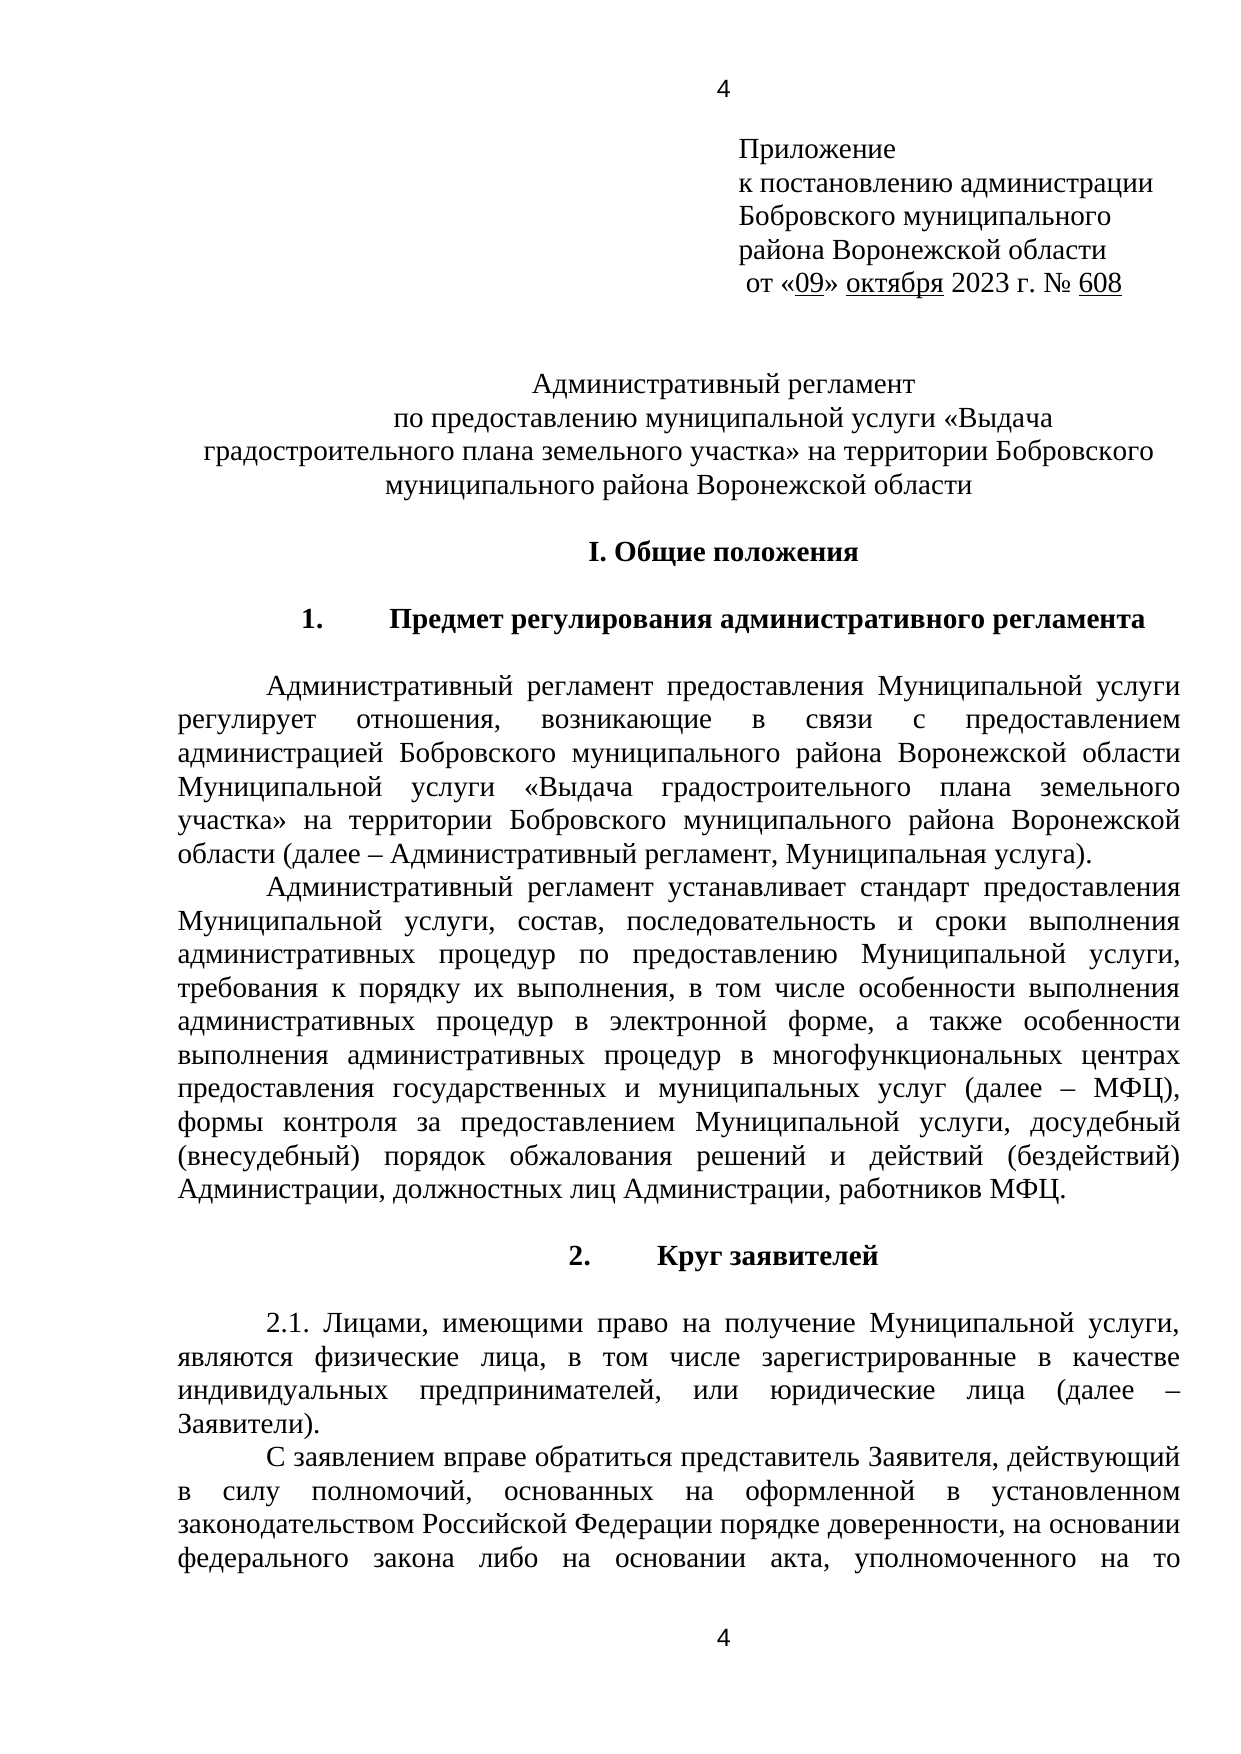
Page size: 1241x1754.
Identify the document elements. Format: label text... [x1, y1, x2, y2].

text I. Общие положения [177, 534, 1181, 567]
text Административный регламент устанавливает стандарт предоставления Муниципальной услуги, состав, последовательность и сроки выполнения административных процедур по предоставлению Муниципальной услуги, требования к порядку их выполнения, в том числе особенности выполнения административных процедур в электронной форме, а также особенности выполнения административных процедур в многофункциональных центрах предоставления государственных и муниципальных услуг (далее – МФЦ), формы контроля за предоставлением Муниципальной услуги, досудебный (внесудебный) порядок обжалования решений и действий (бездействий) Администрации, должностных лиц Администрации, работников МФЦ. [177, 869, 1181, 1205]
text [177, 1439, 1181, 1574]
text Административный регламент предоставления Муниципальной услуги регулирует отношения, возникающие в связи с предоставлением администрацией Бобровского муниципального района Воронежской области Муниципальной услуги «Выдача градостроительного плана земельного участка» на территории Бобровского муниципального района Воронежской области (далее – Административный регламент, Муниципальная услуга). [177, 668, 1181, 869]
list Круг заявителей [177, 1238, 1181, 1272]
text Административный регламент [177, 366, 1181, 400]
text Приложение [738, 131, 1181, 165]
list Предмет регулирования административного регламента [177, 601, 1181, 634]
text от «09» октября 2023 г. № 608 [738, 266, 1181, 299]
text 2.1. Лицами, имеющими право на получение Муниципальной услуги, являются физические лица, в том числе зарегистрированные в качестве индивидуальных предпринимателей, или юридические лица (далее – Заявители). [177, 1305, 1181, 1439]
text к постановлению администрации [738, 165, 1181, 198]
text по предоставлению муниципальной услуги «Выдача градостроительного плана земельного участка» на территории Бобровского муниципального района Воронежской области [177, 400, 1181, 500]
text Бобровского муниципального района Воронежской области [738, 198, 1181, 266]
